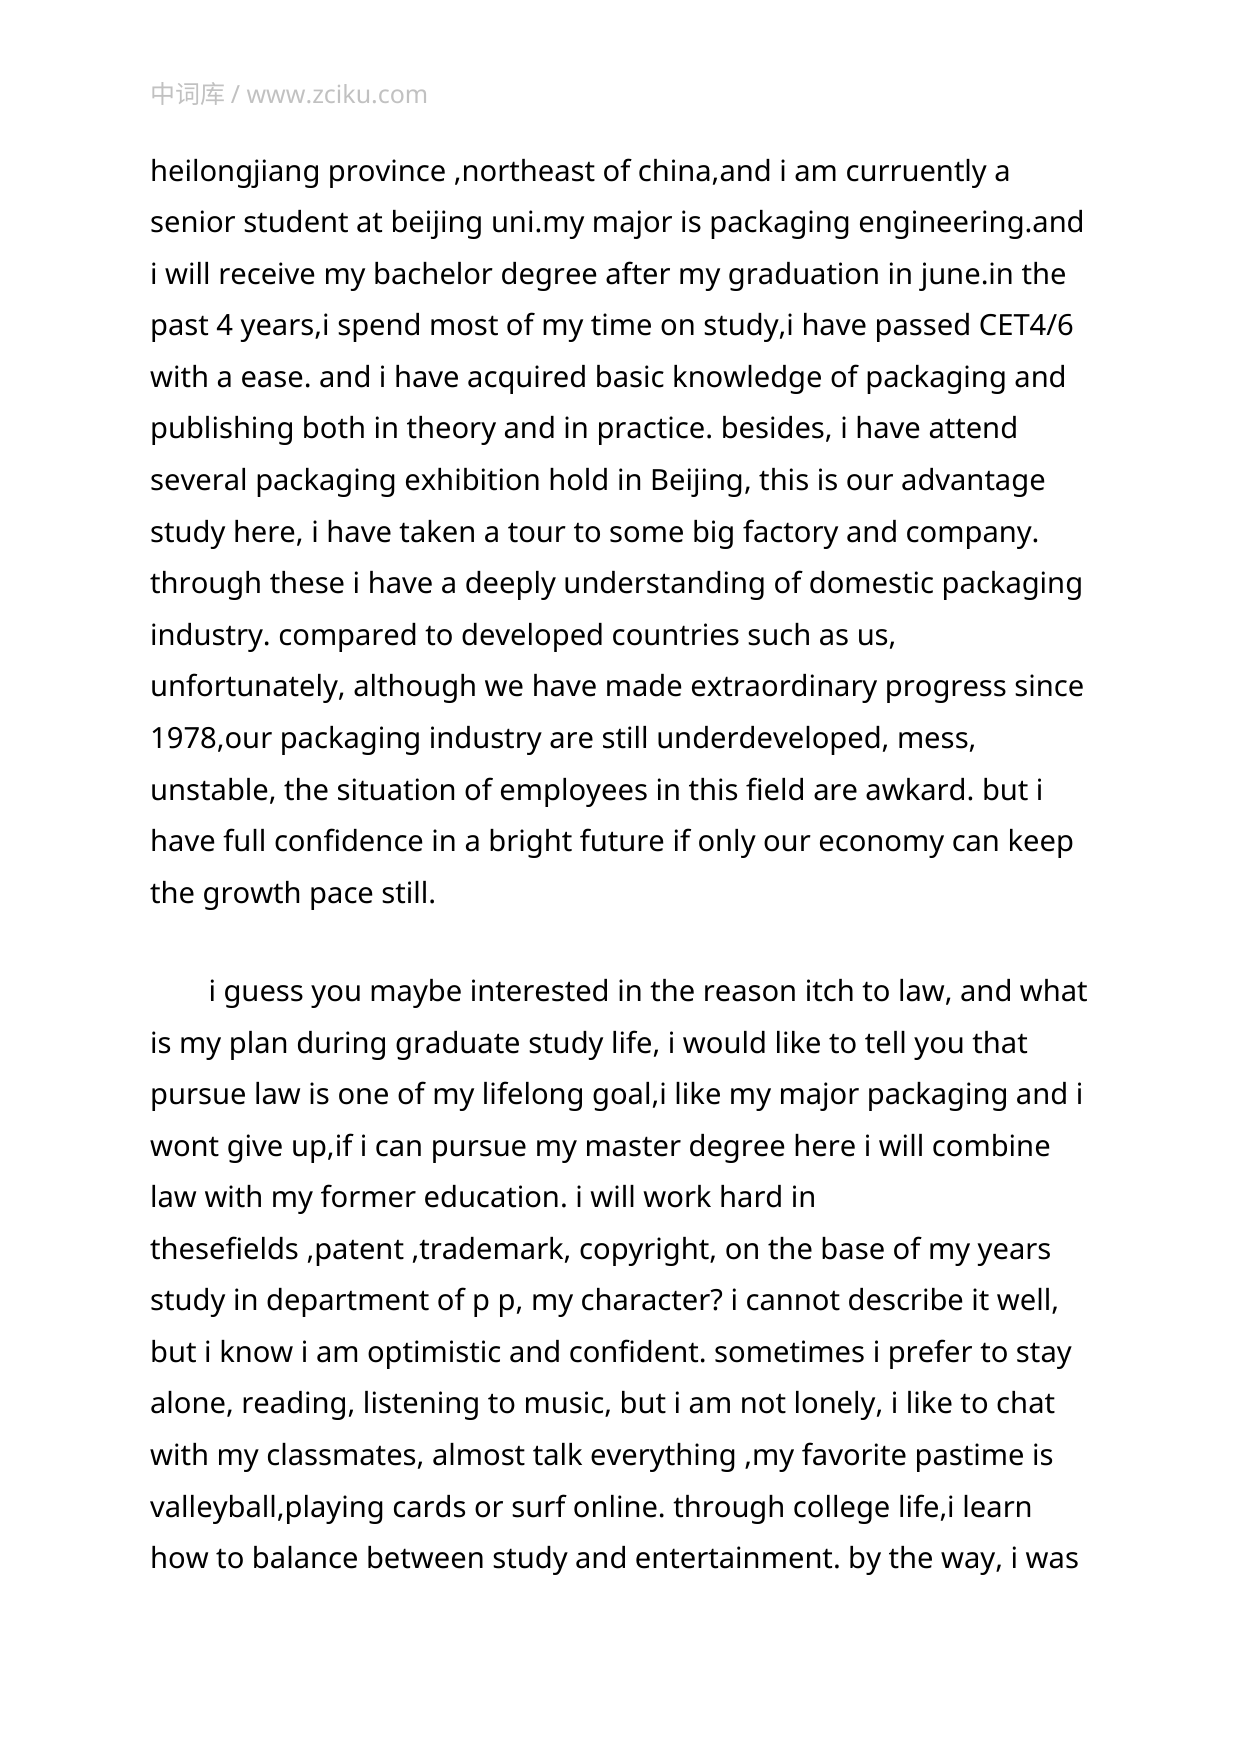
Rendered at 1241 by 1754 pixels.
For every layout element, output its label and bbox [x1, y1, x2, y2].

text [150, 970, 1090, 1577]
text [150, 150, 1090, 912]
